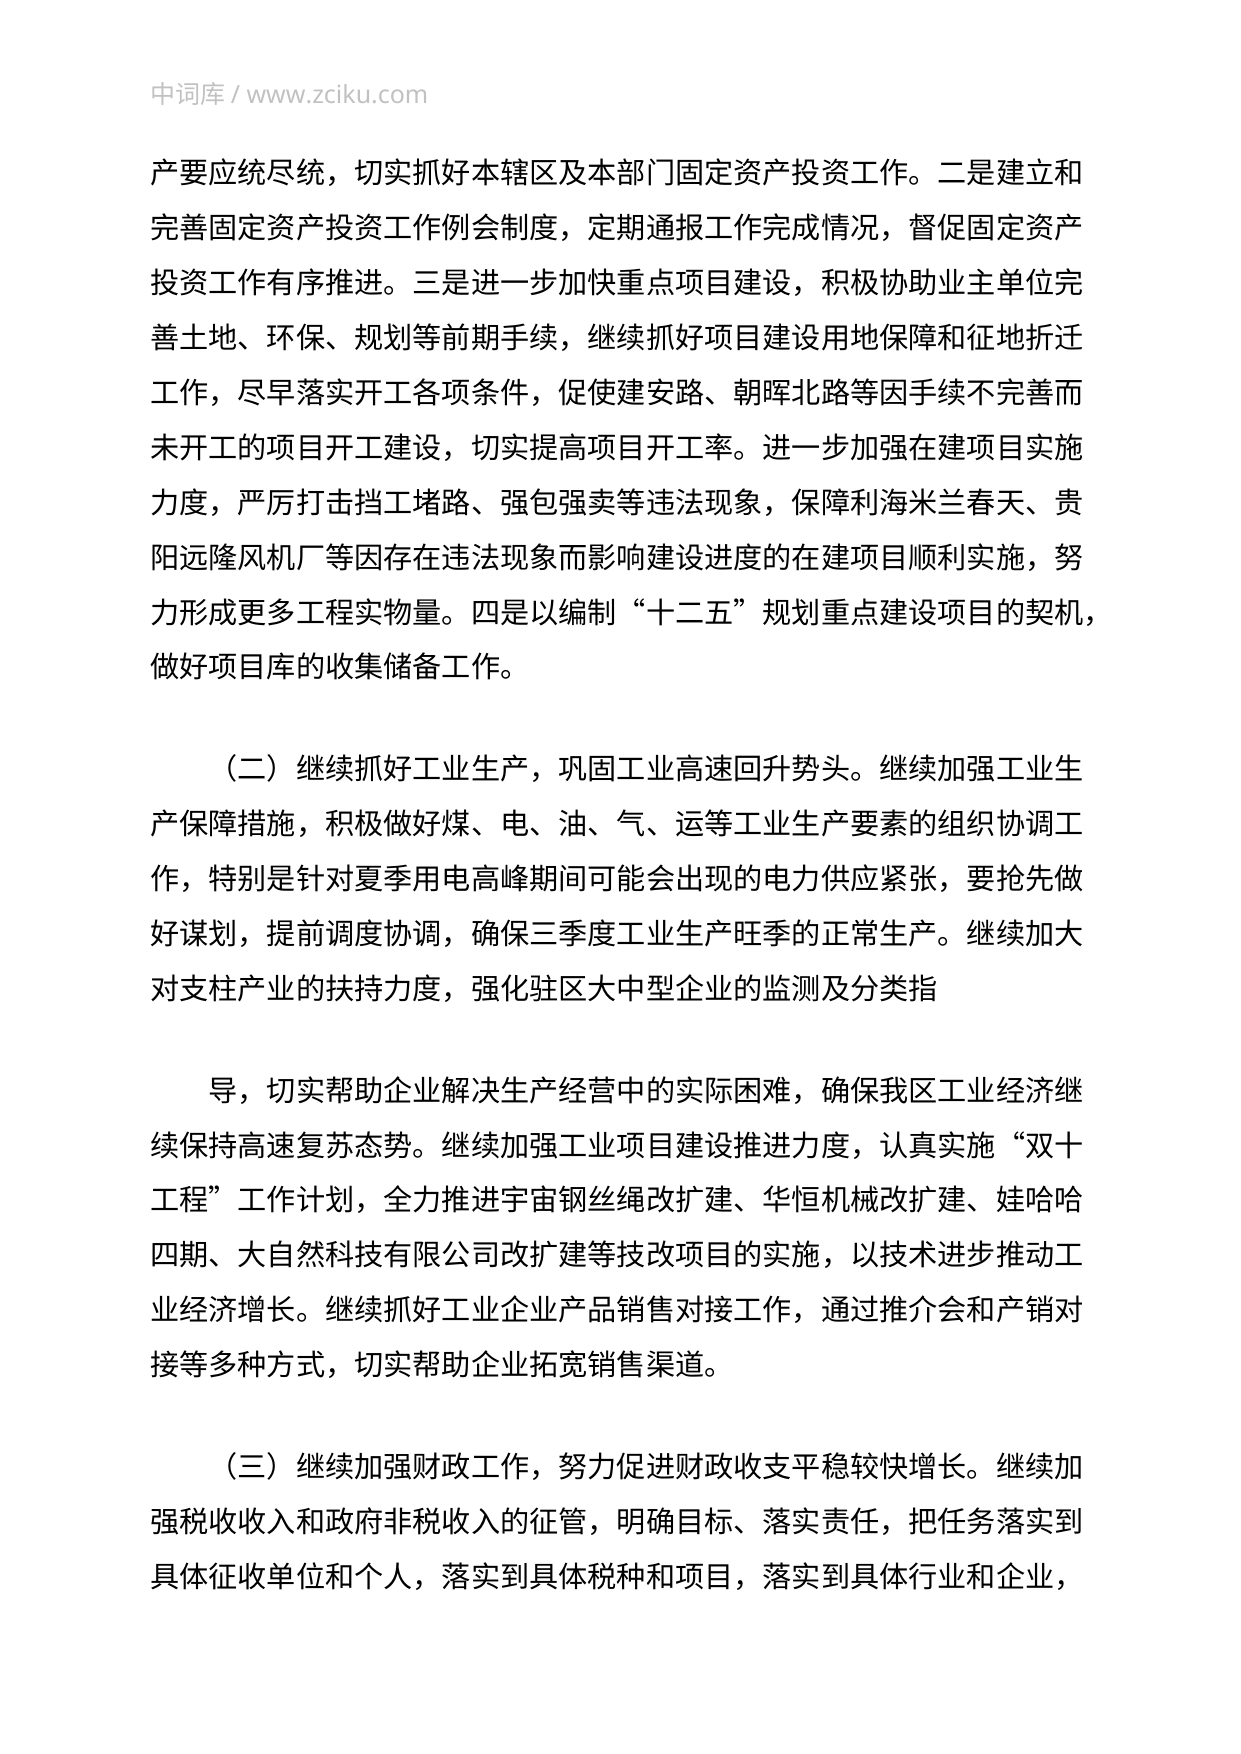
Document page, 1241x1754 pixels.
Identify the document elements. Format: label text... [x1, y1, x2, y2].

text （二）继续抓好工业生产，巩固工业高速回升势头。继续加强工业生产保障措施，积极做好煤、电、油、气、运等工业生产要素的组织协调工作，特别是针对夏季用电高峰期间可能会出现的电力供应紧张，要抢先做好谋划，提前调度协调，确保三季度工业生产旺季的正常生产。继续加大对支柱产业的扶持力度，强化驻区大中型企业的监测及分类指 [150, 746, 1090, 1008]
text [150, 150, 1090, 686]
text 导，切实帮助企业解决生产经营中的实际困难，确保我区工业经济继续保持高速复苏态势。继续加强工业项目建设推进力度，认真实施“双十工程”工作计划，全力推进宇宙钢丝绳改扩建、华恒机械改扩建、娃哈哈四期、大自然科技有限公司改扩建等技改项目的实施，以技术进步推动工业经济增长。继续抓好工业企业产品销售对接工作，通过推介会和产销对接等多种方式，切实帮助企业拓宽销售渠道。 [150, 1067, 1090, 1384]
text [150, 1443, 1090, 1596]
